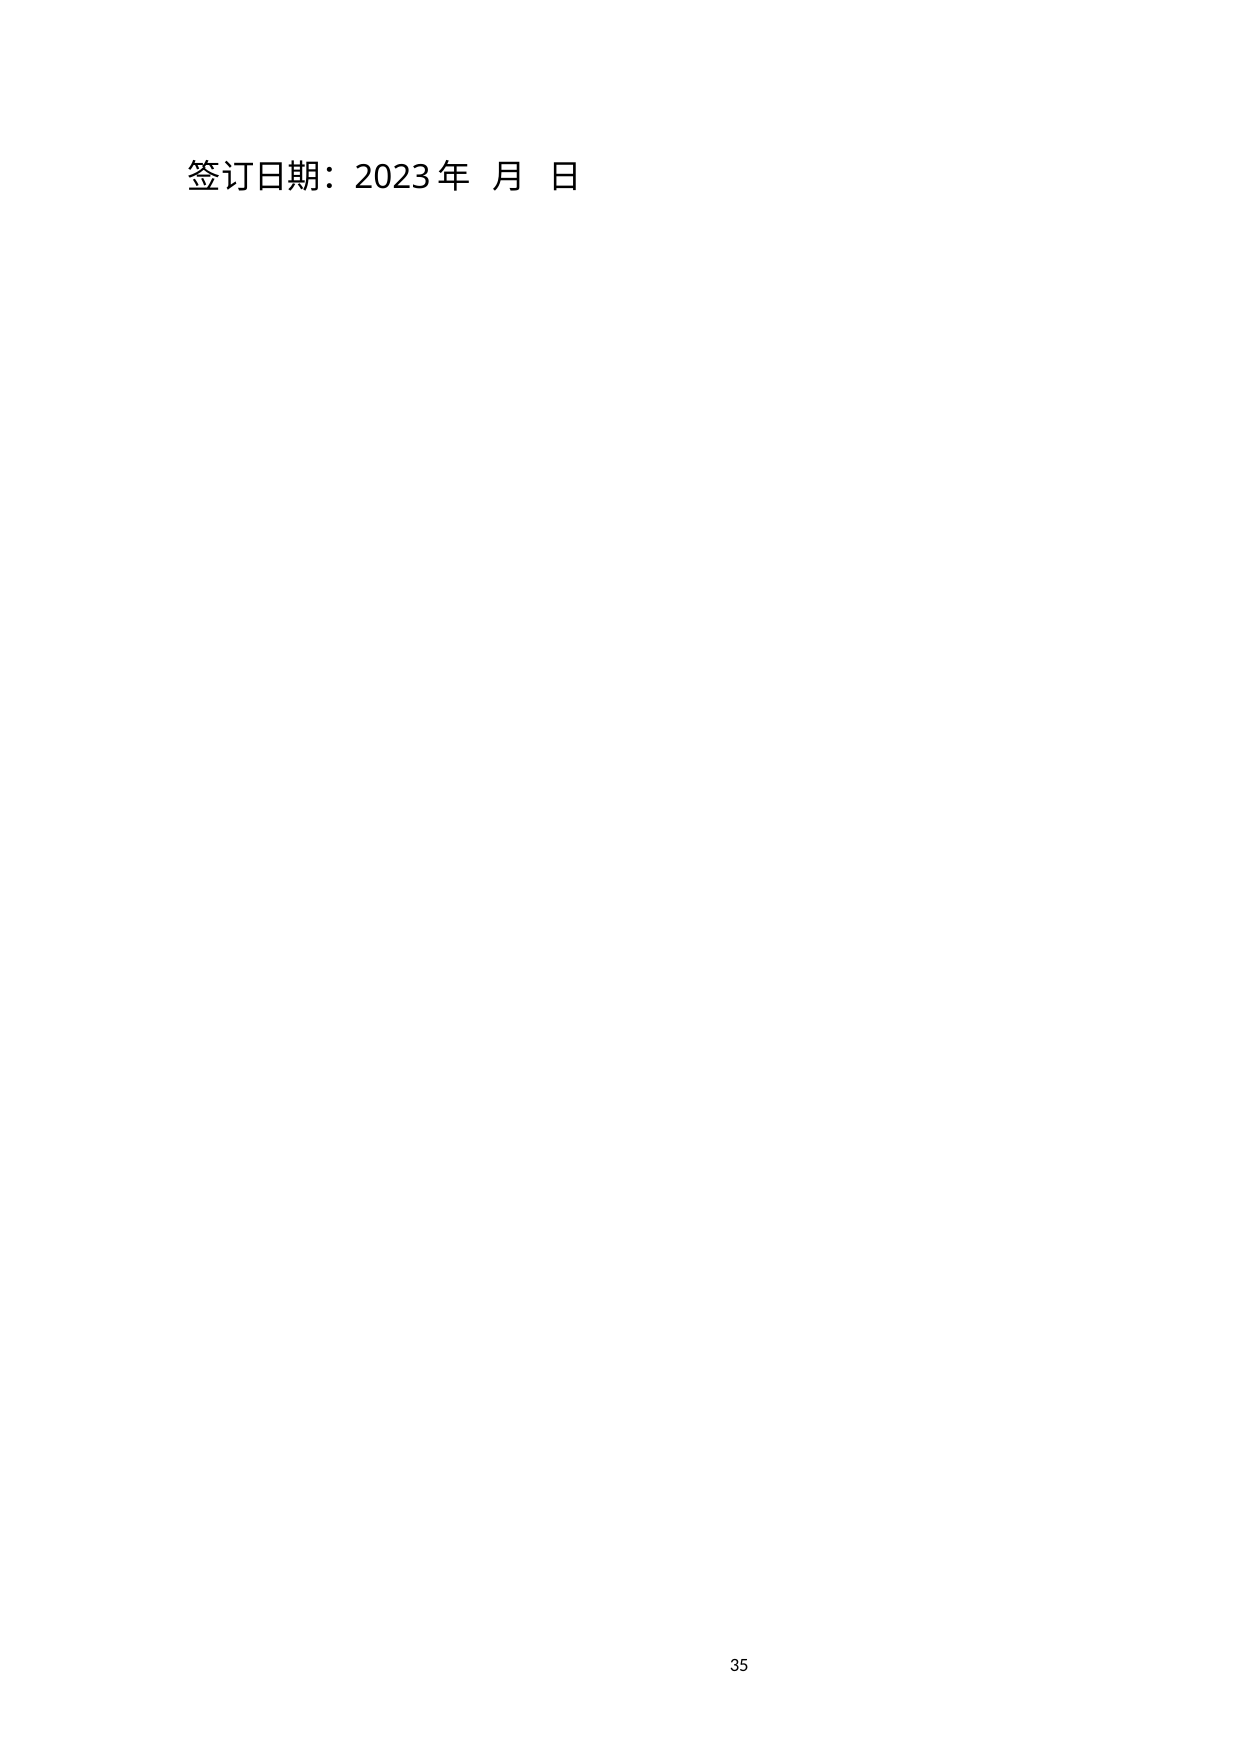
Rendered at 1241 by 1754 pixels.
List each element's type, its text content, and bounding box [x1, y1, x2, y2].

text 签订日期：2023年 月 日 [187, 150, 1053, 198]
